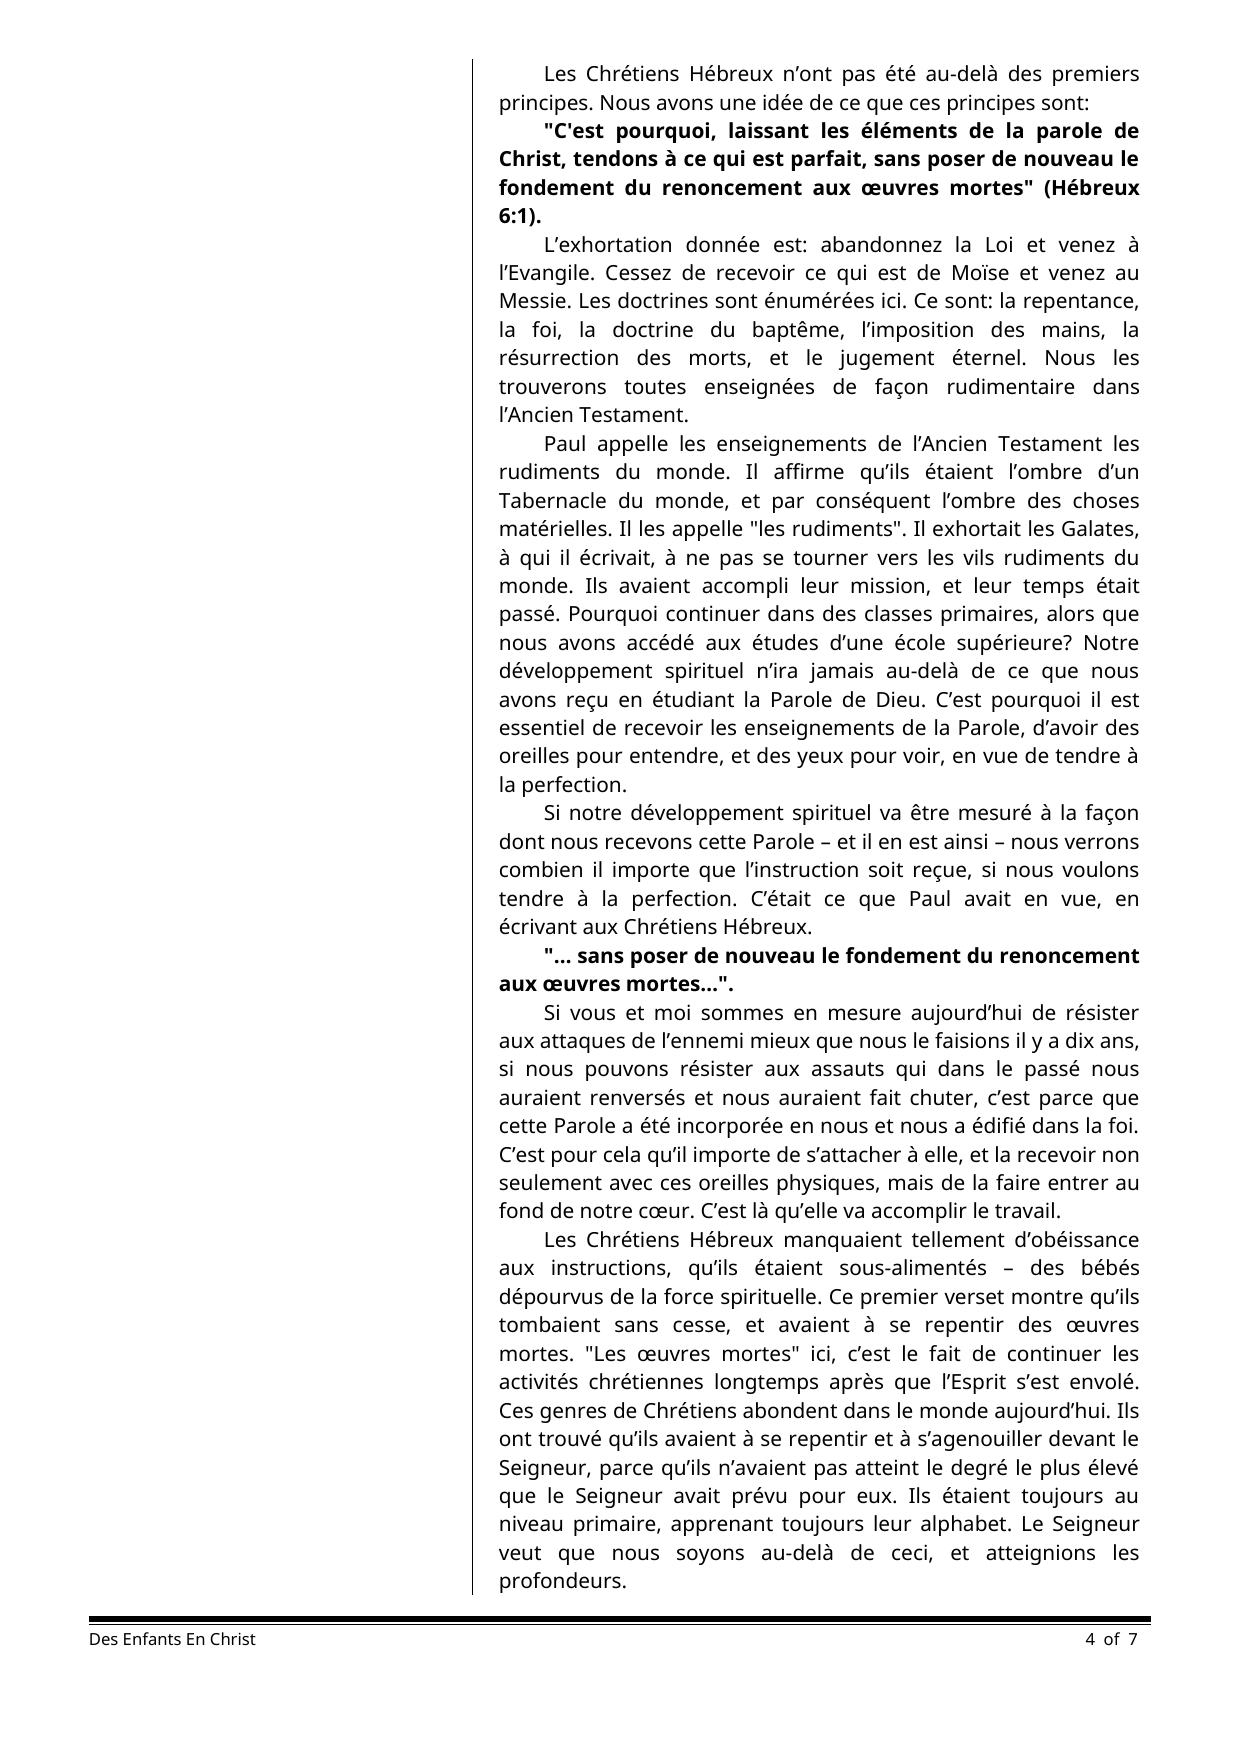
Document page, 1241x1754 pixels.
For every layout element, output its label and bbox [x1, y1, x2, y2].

table_cell [473, 59, 1152, 1595]
